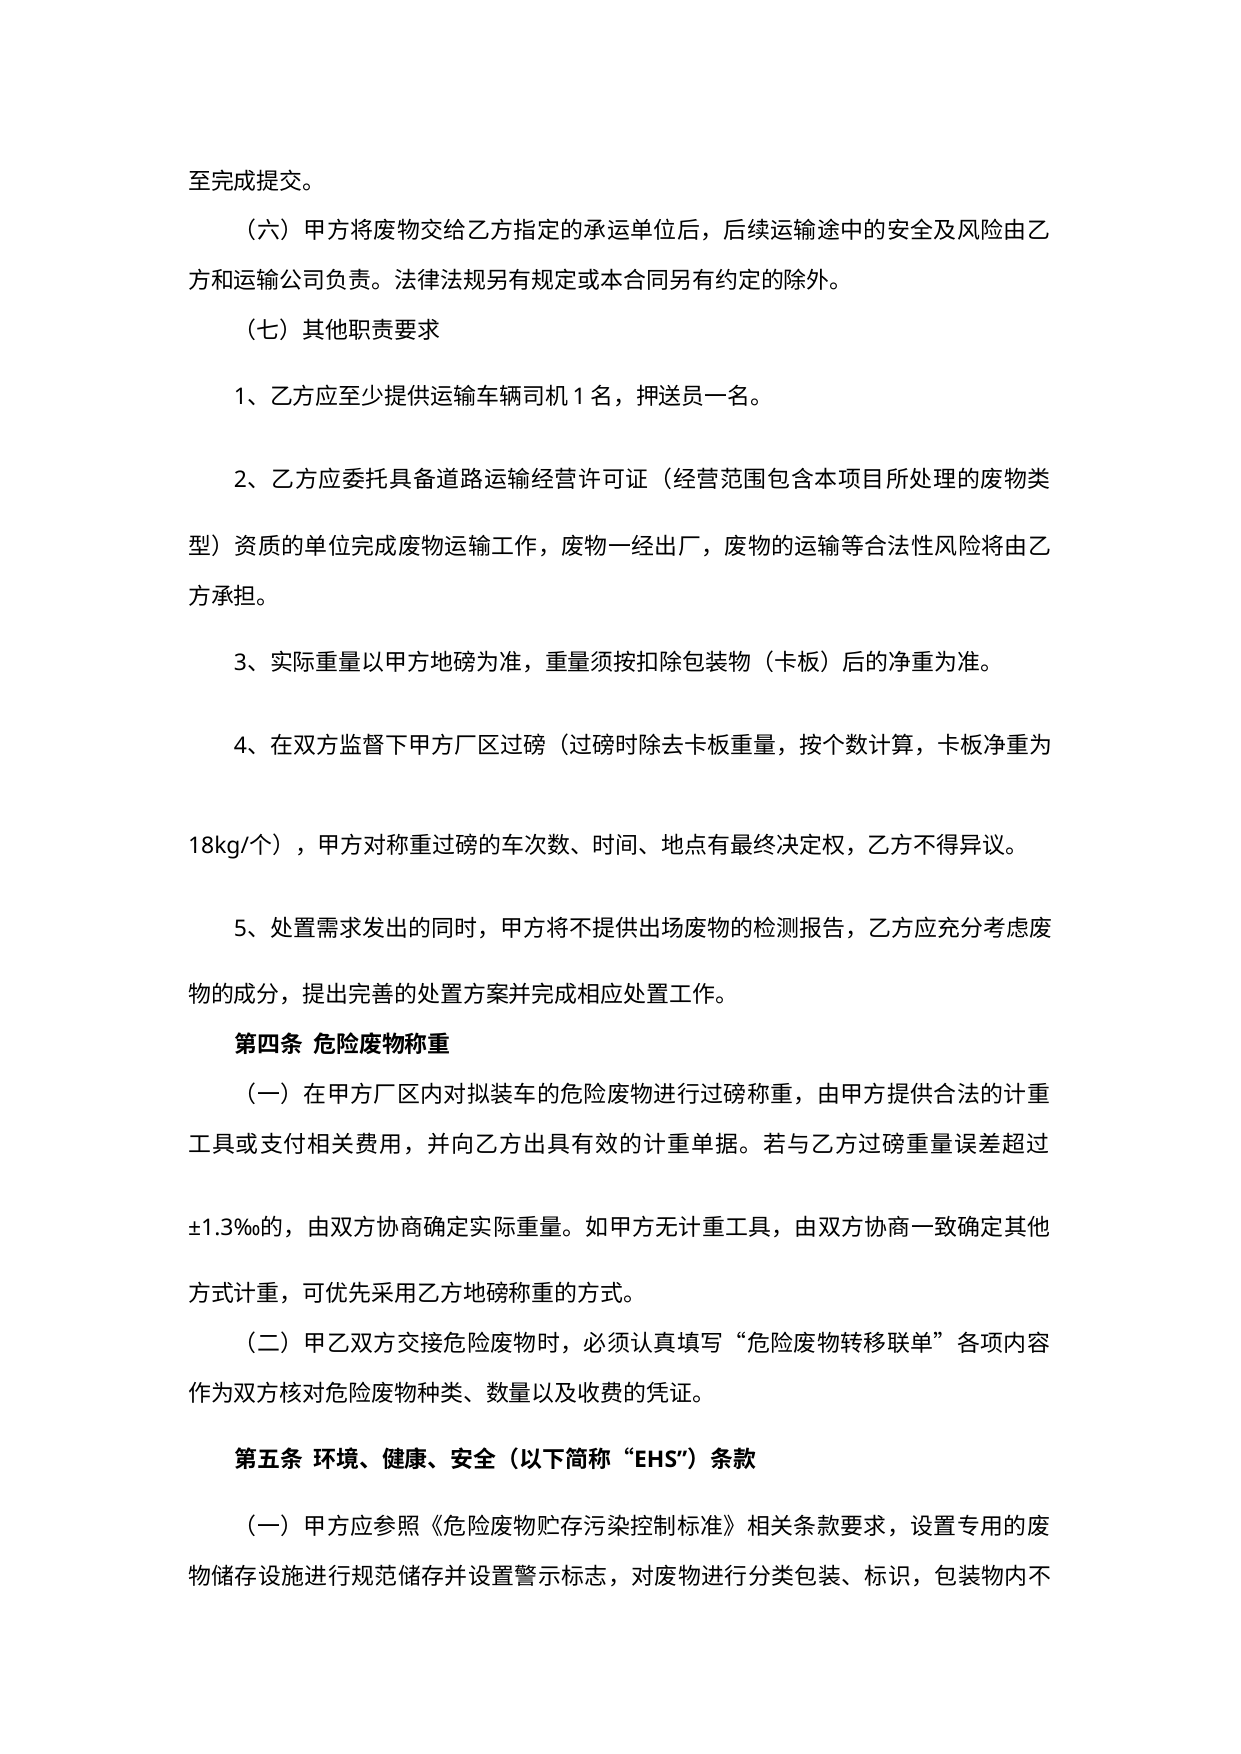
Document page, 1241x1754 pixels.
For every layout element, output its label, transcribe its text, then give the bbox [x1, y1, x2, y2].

text 1、乙方应至少提供运输车辆司机1名，押送员一名。 [188, 362, 1052, 428]
text 5、处置需求发出的同时，甲方将不提供出场废物的检测报告，乙方应充分考虑废物的成分，提出完善的处置方案并完成相应处置工作。 [188, 893, 1052, 1009]
text （二）甲乙双方交接危险废物时，必须认真填写“危险废物转移联单”各项内容，作为双方核对危险废物种类、数量以及收费的凭证。 [188, 1325, 1052, 1408]
text 2、乙方应委托具备道路运输经营许可证（经营范围包含本项目所处理的废物类型）资质的单位完成废物运输工作，废物一经出厂，废物的运输等合法性风险将由乙方承担。 [188, 445, 1052, 611]
text 第四条 危险废物称重 [188, 1026, 1052, 1059]
text （七）其他职责要求 [188, 312, 1052, 345]
text 第五条 环境、健康、安全（以下简称“EHS”）条款 [188, 1424, 1052, 1491]
text 3、实际重量以甲方地磅为准，重量须按扣除包装物（卡板）后的净重为准。 [188, 627, 1052, 694]
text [188, 1508, 1052, 1591]
text （一）在甲方厂区内对拟装车的危险废物进行过磅称重，由甲方提供合法的计重工具或支付相关费用，并向乙方出具有效的计重单据。若与乙方过磅重量误差超过±1.3‰的，由双方协商确定实际重量。如甲方无计重工具，由双方协商一致确定其他方式计重，可优先采用乙方地磅称重的方式。 [188, 1076, 1052, 1308]
text 4、在双方监督下甲方厂区过磅（过磅时除去卡板重量，按个数计算，卡板净重为18kg/个），甲方对称重过磅的车次数、时间、地点有最终决定权，乙方不得异议。 [188, 711, 1052, 877]
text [188, 162, 1052, 196]
text （六）甲方将废物交给乙方指定的承运单位后，后续运输途中的安全及风险由乙方和运输公司负责。法律法规另有规定或本合同另有约定的除外。 [188, 212, 1052, 295]
